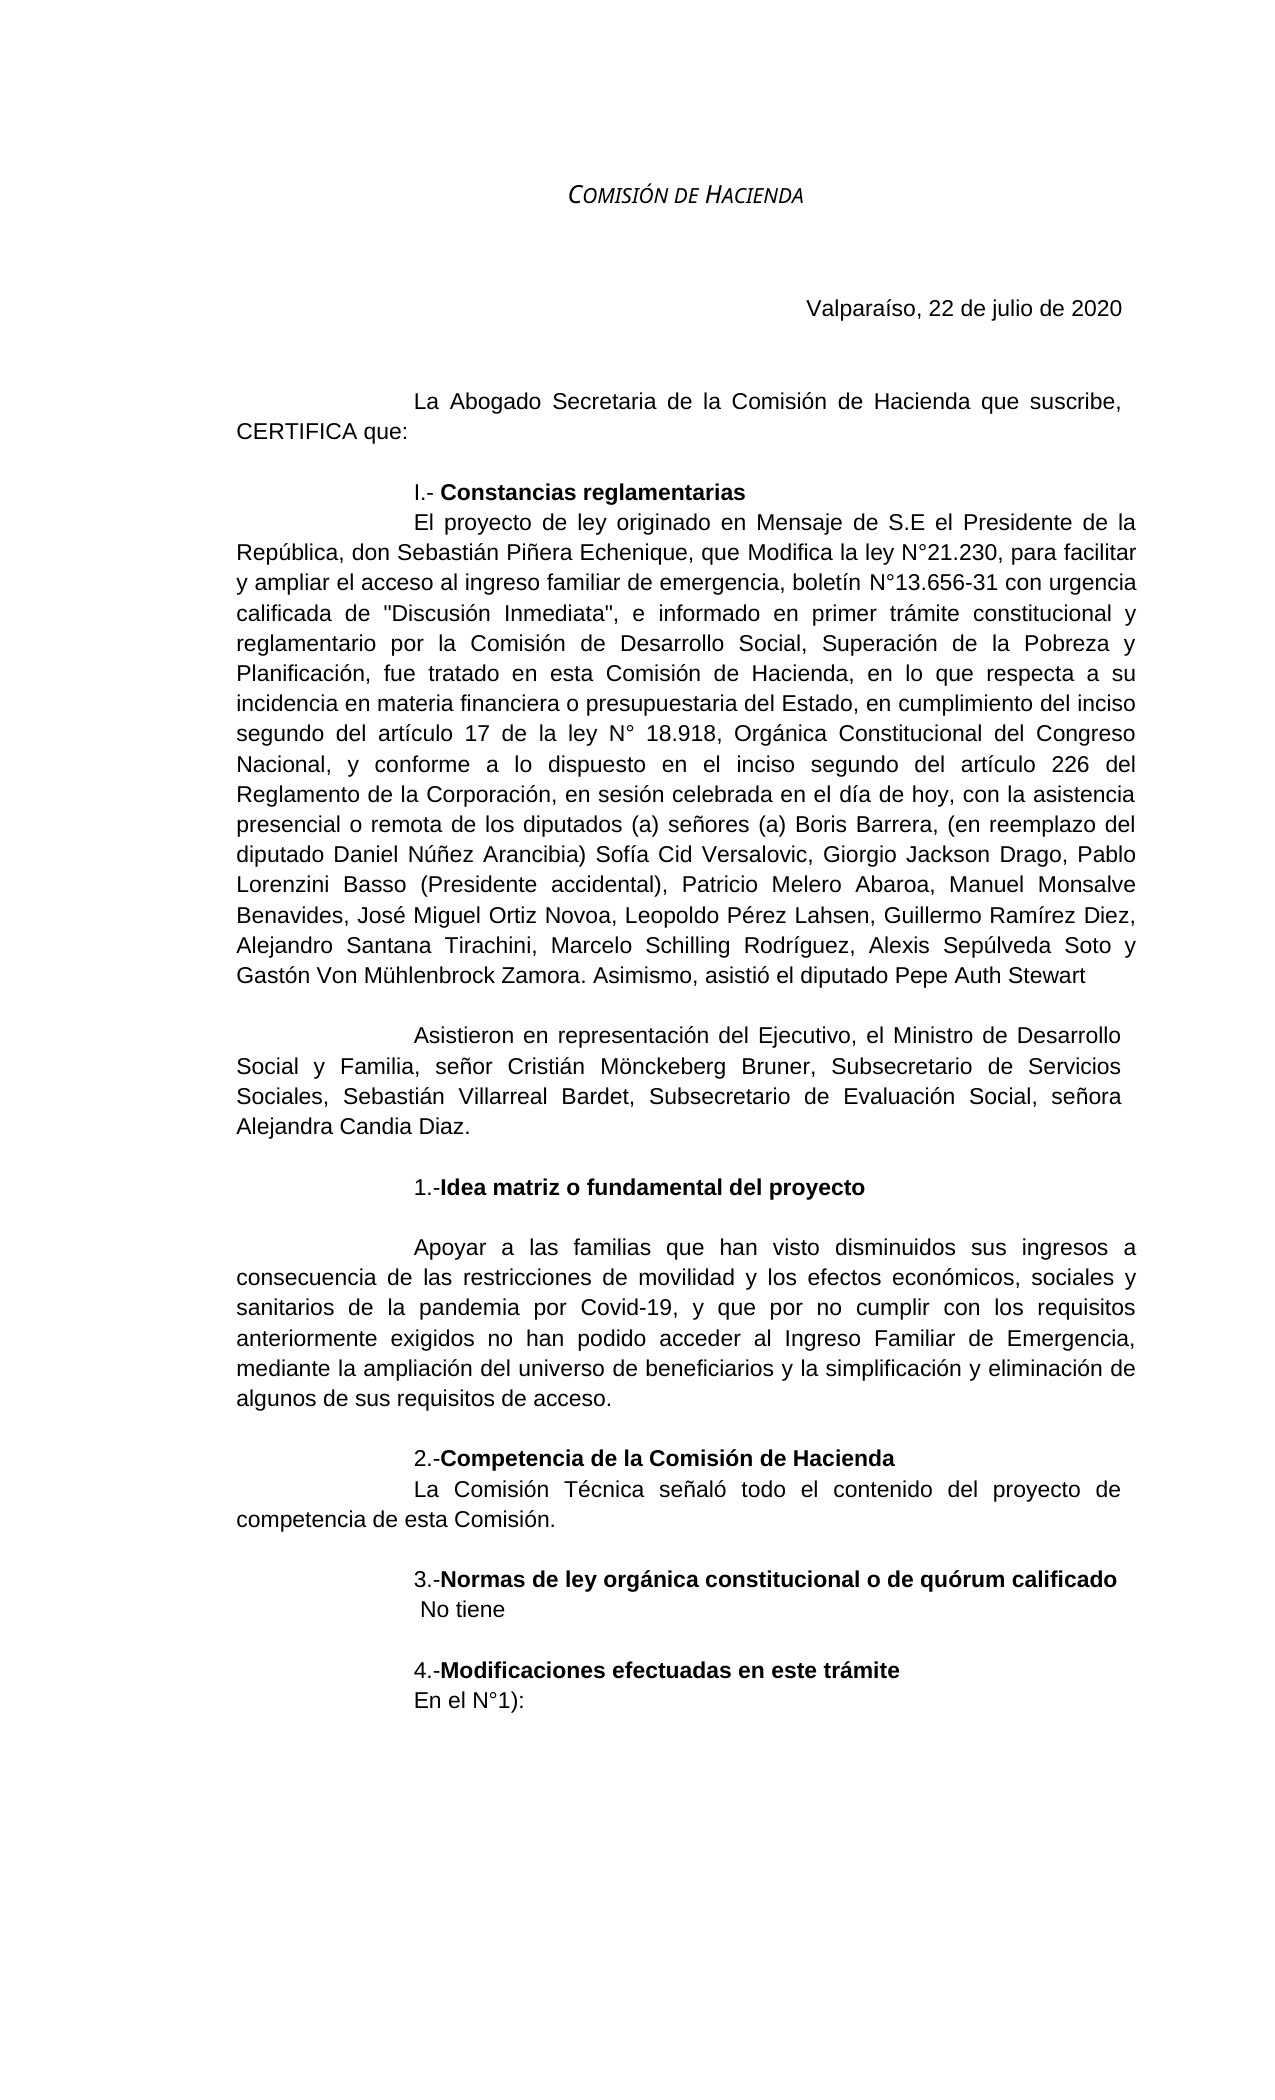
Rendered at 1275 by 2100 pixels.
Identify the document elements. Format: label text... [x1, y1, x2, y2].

text 2.-Competencia de la Comisión de Hacienda [236, 1445, 1122, 1472]
text Asistieron en representación del Ejecutivo, el Ministro de Desarrollo Social y Familia, señor Cristián Mönckeberg Bruner, Subsecretario de Servicios Sociales, Sebastián Villarreal Bardet, Subsecretario de Evaluación Social, señora Alejandra Candia Diaz. [236, 1022, 1122, 1139]
text 4.-Modificaciones efectuadas en este trámite [236, 1657, 1122, 1683]
text El proyecto de ley originado en Mensaje de S.E el Presidente de la República, don Sebastián Piñera Echenique, que Modifica la ley N°21.230, para facilitar y ampliar el acceso al ingreso familiar de emergencia, boletín N°13.656-31 con urgencia calificada de "Discusión Inmediata", e informado en primer trámite constitucional y reglamentario por la Comisión de Desarrollo Social, Superación de la Pobreza y Planificación, fue tratado en esta Comisión de Hacienda, en lo que respecta a su incidencia en materia financiera o presupuestaria del Estado, en cumplimiento del inciso segundo del artículo 17 de la ley N° 18.918, Orgánica Constitucional del Congreso Nacional, y conforme a lo dispuesto en el inciso segundo del artículo 226 del Reglamento de la Corporación, en sesión celebrada en el día de hoy, con la asistencia presencial o remota de los diputados (a) señores (a) Boris Barrera, (en reemplazo del diputado Daniel Núñez Arancibia) Sofía Cid Versalovic, Giorgio Jackson Drago, Pablo Lorenzini Basso (Presidente accidental), Patricio Melero Abaroa, Manuel Monsalve Benavides, José Miguel Ortiz Novoa, Leopoldo Pérez Lahsen, Guillermo Ramírez Diez, Alejandro Santana Tirachini, Marcelo Schilling Rodríguez, Alexis Sepúlveda Soto y Gastón Von Mühlenbrock Zamora. Asimismo, asistió el diputado Pepe Auth Stewart [236, 509, 1137, 988]
text En el N°1): [236, 1687, 1122, 1713]
text Valparaíso, 22 de julio de 2020 [236, 295, 1122, 322]
text Apoyar a las familias que han visto disminuidos sus ingresos a consecuencia de las restricciones de movilidad y los efectos económicos, sociales y sanitarios de la pandemia por Covid-19, y que por no cumplir con los requisitos anteriormente exigidos no han podido acceder al Ingreso Familiar de Emergencia, mediante la ampliación del universo de beneficiarios y la simplificación y eliminación de algunos de sus requisitos de acceso. [236, 1234, 1137, 1411]
text La Abogado Secretaria de la Comisión de Hacienda que suscribe, CERTIFICA que: [236, 388, 1122, 444]
text No tiene [236, 1596, 1137, 1623]
text I.- Constancias reglamentarias [236, 479, 1137, 505]
text 1.-Idea matriz o fundamental del proyecto [236, 1173, 1122, 1200]
text 3.-Normas de ley orgánica constitucional o de quórum calificado [236, 1566, 1137, 1592]
text La Comisión Técnica señaló todo el contenido del proyecto de competencia de esta Comisión. [236, 1476, 1122, 1532]
